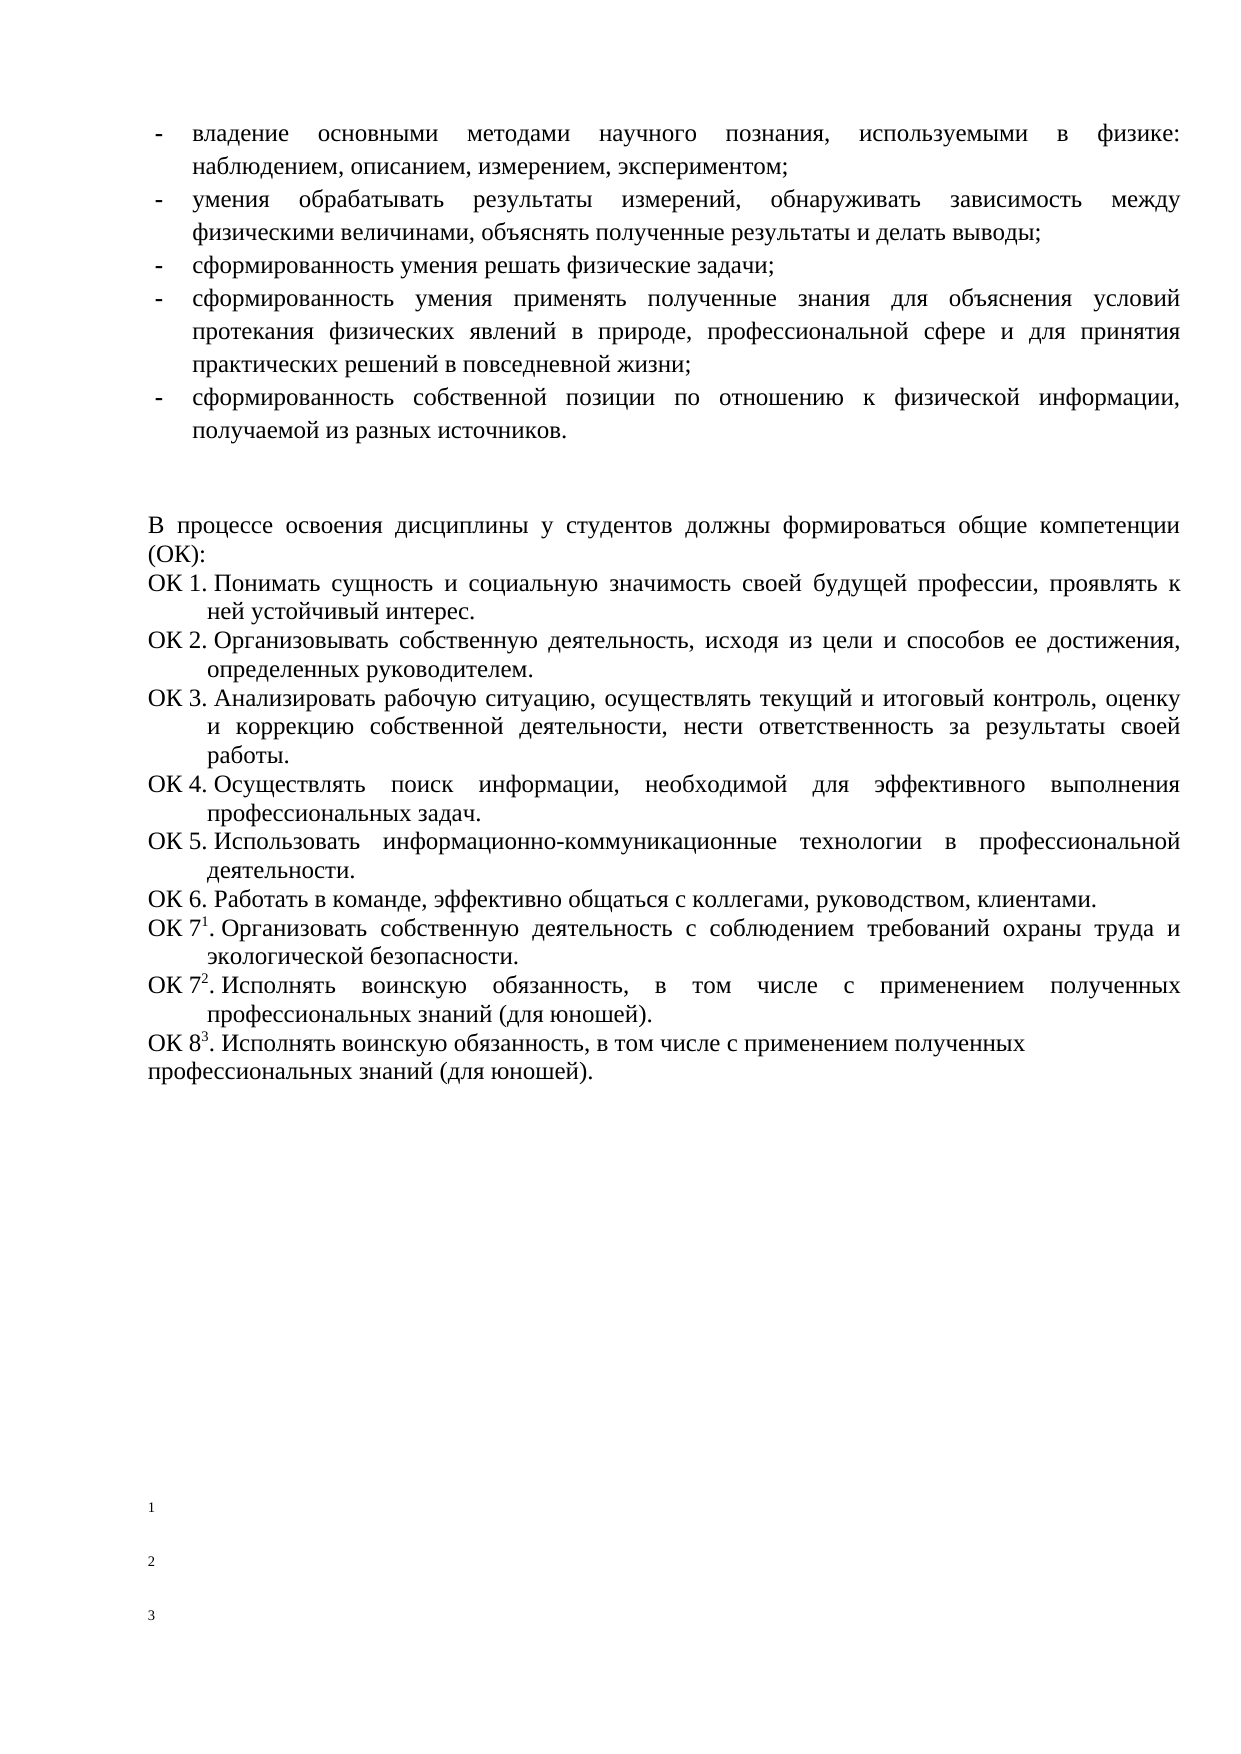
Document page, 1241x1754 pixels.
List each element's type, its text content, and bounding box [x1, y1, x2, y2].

list сформированность собственной позиции по отношению к физической информации, получаемой из разных источников. [154, 382, 1181, 444]
text ОК 7. Исполнять воинскую обязанность, в том числе с применением полученных профессиональных знаний (для юношей). [148, 970, 1181, 1028]
text ОК 4. Осуществлять поиск информации, необходимой для эффективного выполнения профессиональных задач. [148, 769, 1181, 826]
list умения обрабатывать результаты измерений, обнаруживать зависимость между физическими величинами, объяснять полученные результаты и делать выводы; [154, 184, 1181, 246]
list сформированность умения применять полученные знания для объяснения условий протекания физических явлений в природе, профессиональной сфере и для принятия практических решений в повседневной жизни; [154, 283, 1181, 378]
text ОК 1. Понимать сущность и социальную значимость своей будущей профессии, проявлять к ней устойчивый интерес. [148, 568, 1181, 625]
text В процессе освоения дисциплины у студентов должны формироваться общие компетенции (ОК): [148, 510, 1181, 568]
text ОК 7. Организовать собственную деятельность с соблюдением требований охраны труда и экологической безопасности. [148, 913, 1181, 970]
text ОК 5. Использовать информационно-коммуникационные технологии в профессиональной деятельности. [148, 826, 1181, 884]
list владение основными методами научного познания, используемыми в физике: наблюдением, описанием, измерением, экспериментом; [154, 118, 1181, 180]
text ОК 2. Организовывать собственную деятельность, исходя из цели и способов ее достижения, определенных руководителем. [148, 625, 1181, 683]
text ОК 6. Работать в команде, эффективно общаться с коллегами, руководством, клиентами. [148, 884, 1181, 913]
text ОК 8. Исполнять воинскую обязанность, в том числе с применением полученных профессиональных знаний (для юношей). [148, 1028, 1181, 1085]
text ОК 3. Анализировать рабочую ситуацию, осуществлять текущий и итоговый контроль, оценку и коррекцию собственной деятельности, нести ответственность за результаты своей работы. [148, 683, 1181, 769]
list сформированность умения решать физические задачи; [154, 250, 1181, 279]
